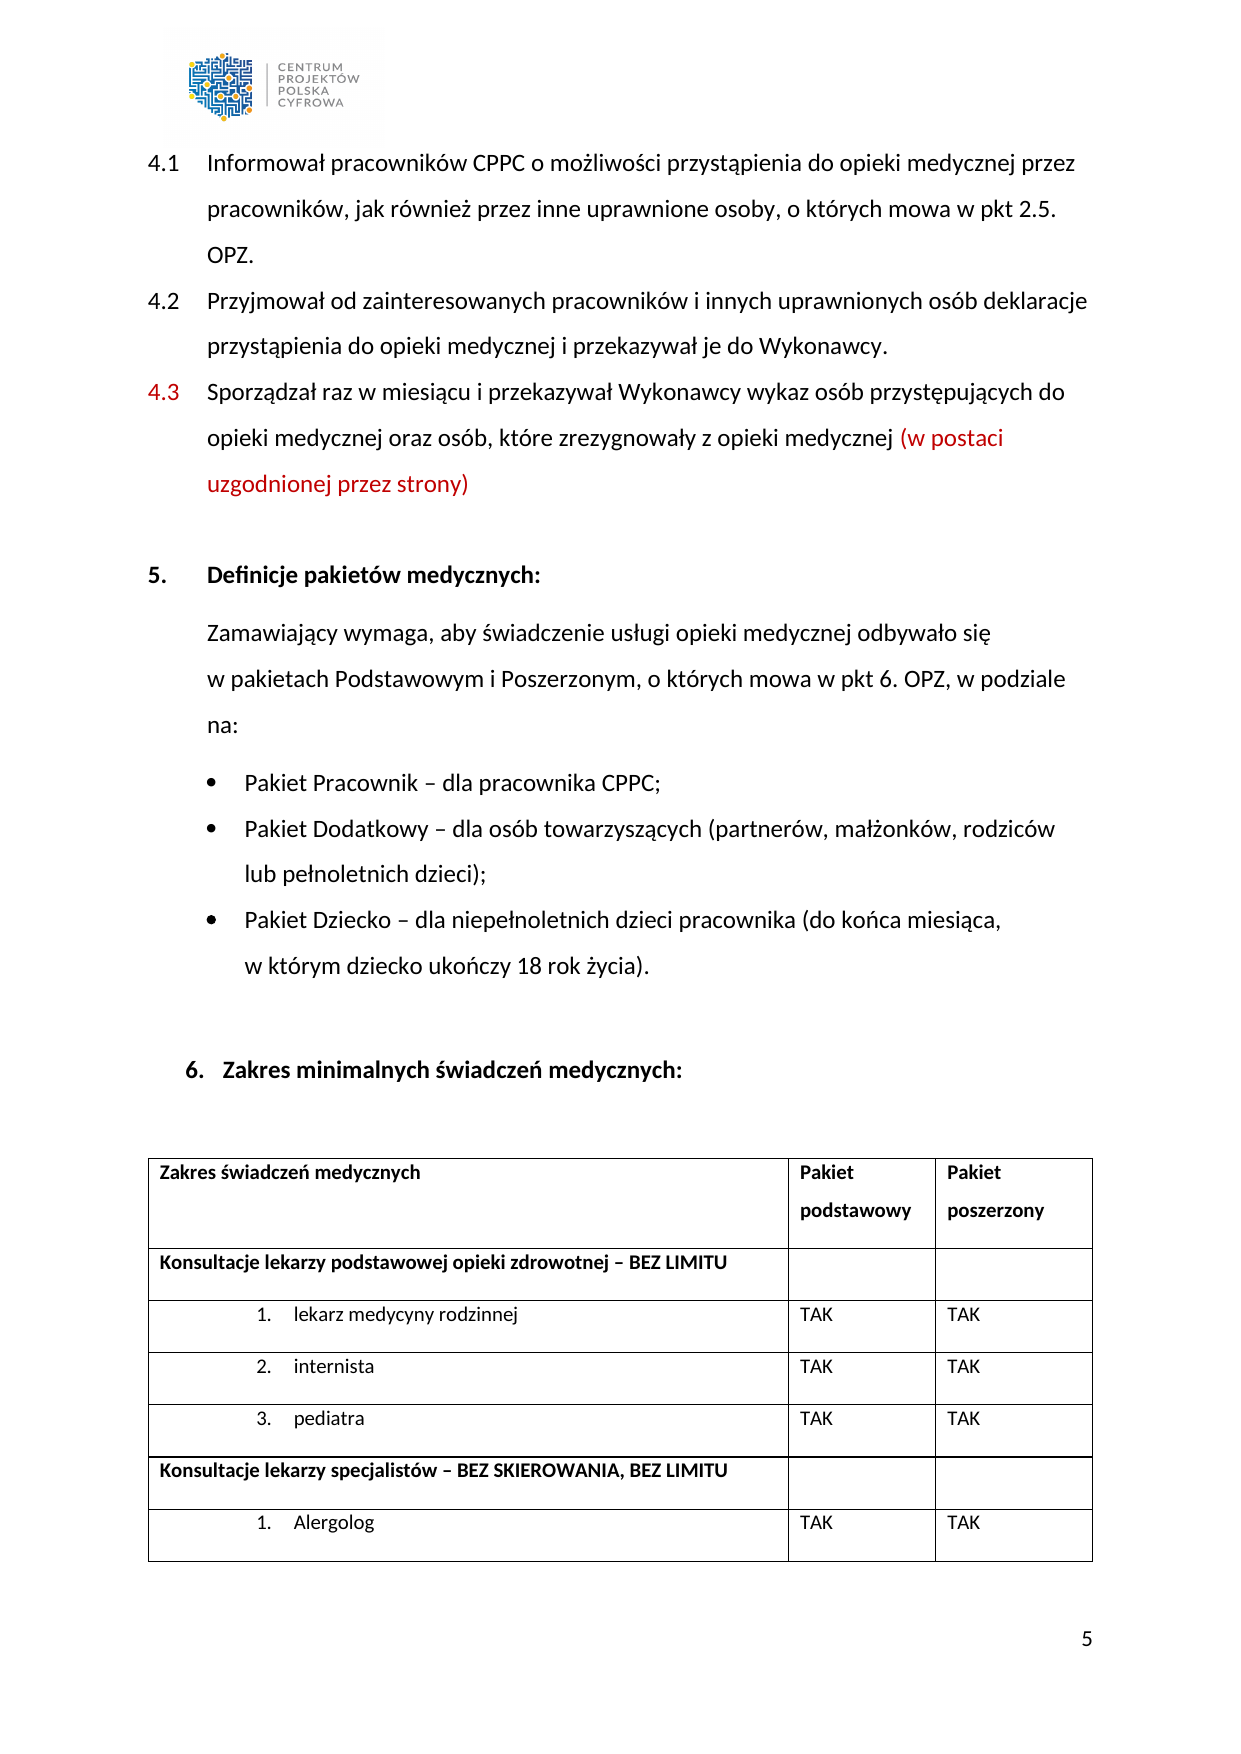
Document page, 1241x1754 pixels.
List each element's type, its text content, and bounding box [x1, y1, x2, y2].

table_cell TAK [936, 1301, 1092, 1352]
table_cell pediatra [149, 1405, 788, 1456]
list Definicje pakietów medycznych: [148, 559, 1093, 590]
table_cell lekarz medycyny rodzinnej [149, 1301, 788, 1352]
table_header Pakiet podstawowy [789, 1159, 935, 1248]
table_cell TAK [936, 1353, 1092, 1404]
list Zakres minimalnych świadczeń medycznych: [185, 1054, 1093, 1084]
table_cell TAK [789, 1405, 935, 1456]
table_cell [936, 1249, 1092, 1300]
text Zamawiający wymaga, aby świadczenie usługi opieki medycznej odbywało się w pakietach Podstawowym i Poszerzonym, o których mowa w pkt 6. OPZ, w podziale na: [207, 617, 1093, 739]
list Pakiet Dziecko – dla niepełnoletnich dzieci pracownika (do końca miesiąca, w którym dziecko ukończy 18 rok życia). [207, 904, 1093, 981]
table_cell Alergolog [149, 1510, 788, 1561]
table_cell internista [149, 1353, 788, 1404]
picture [162, 27, 385, 148]
table_cell TAK [789, 1301, 935, 1352]
list Pakiet Pracownik – dla pracownika CPPC; [207, 767, 1093, 798]
table_cell TAK [936, 1510, 1092, 1561]
table_cell TAK [789, 1353, 935, 1404]
table_cell [789, 1249, 935, 1300]
table_header Zakres świadczeń medycznych [149, 1159, 788, 1248]
table_cell Konsultacje lekarzy specjalistów – BEZ SKIEROWANIA, BEZ LIMITU [149, 1458, 788, 1508]
list Pakiet Dodatkowy – dla osób towarzyszących (partnerów, małżonków, rodziców lub pełnoletnich dzieci); [207, 813, 1093, 889]
list Sporządzał raz w miesiącu i przekazywał Wykonawcy wykaz osób przystępujących do opieki medycznej oraz osób, które zrezygnowały z opieki medycznej (w postaci uzgodnionej przez strony) [148, 376, 1093, 498]
list Informował pracowników CPPC o możliwości przystąpienia do opieki medycznej przez pracowników, jak również przez inne uprawnione osoby, o których mowa w pkt 2.5. OPZ. [148, 148, 1093, 269]
table_cell [789, 1458, 935, 1508]
table_cell Konsultacje lekarzy podstawowej opieki zdrowotnej – BEZ LIMITU [149, 1249, 788, 1300]
table_cell TAK [936, 1405, 1092, 1456]
table_cell [936, 1458, 1092, 1508]
list Przyjmował od zainteresowanych pracowników i innych uprawnionych osób deklaracje przystąpienia do opieki medycznej i przekazywał je do Wykonawcy. [148, 285, 1093, 361]
table_cell TAK [789, 1510, 935, 1561]
table_header Pakiet poszerzony [936, 1159, 1092, 1248]
